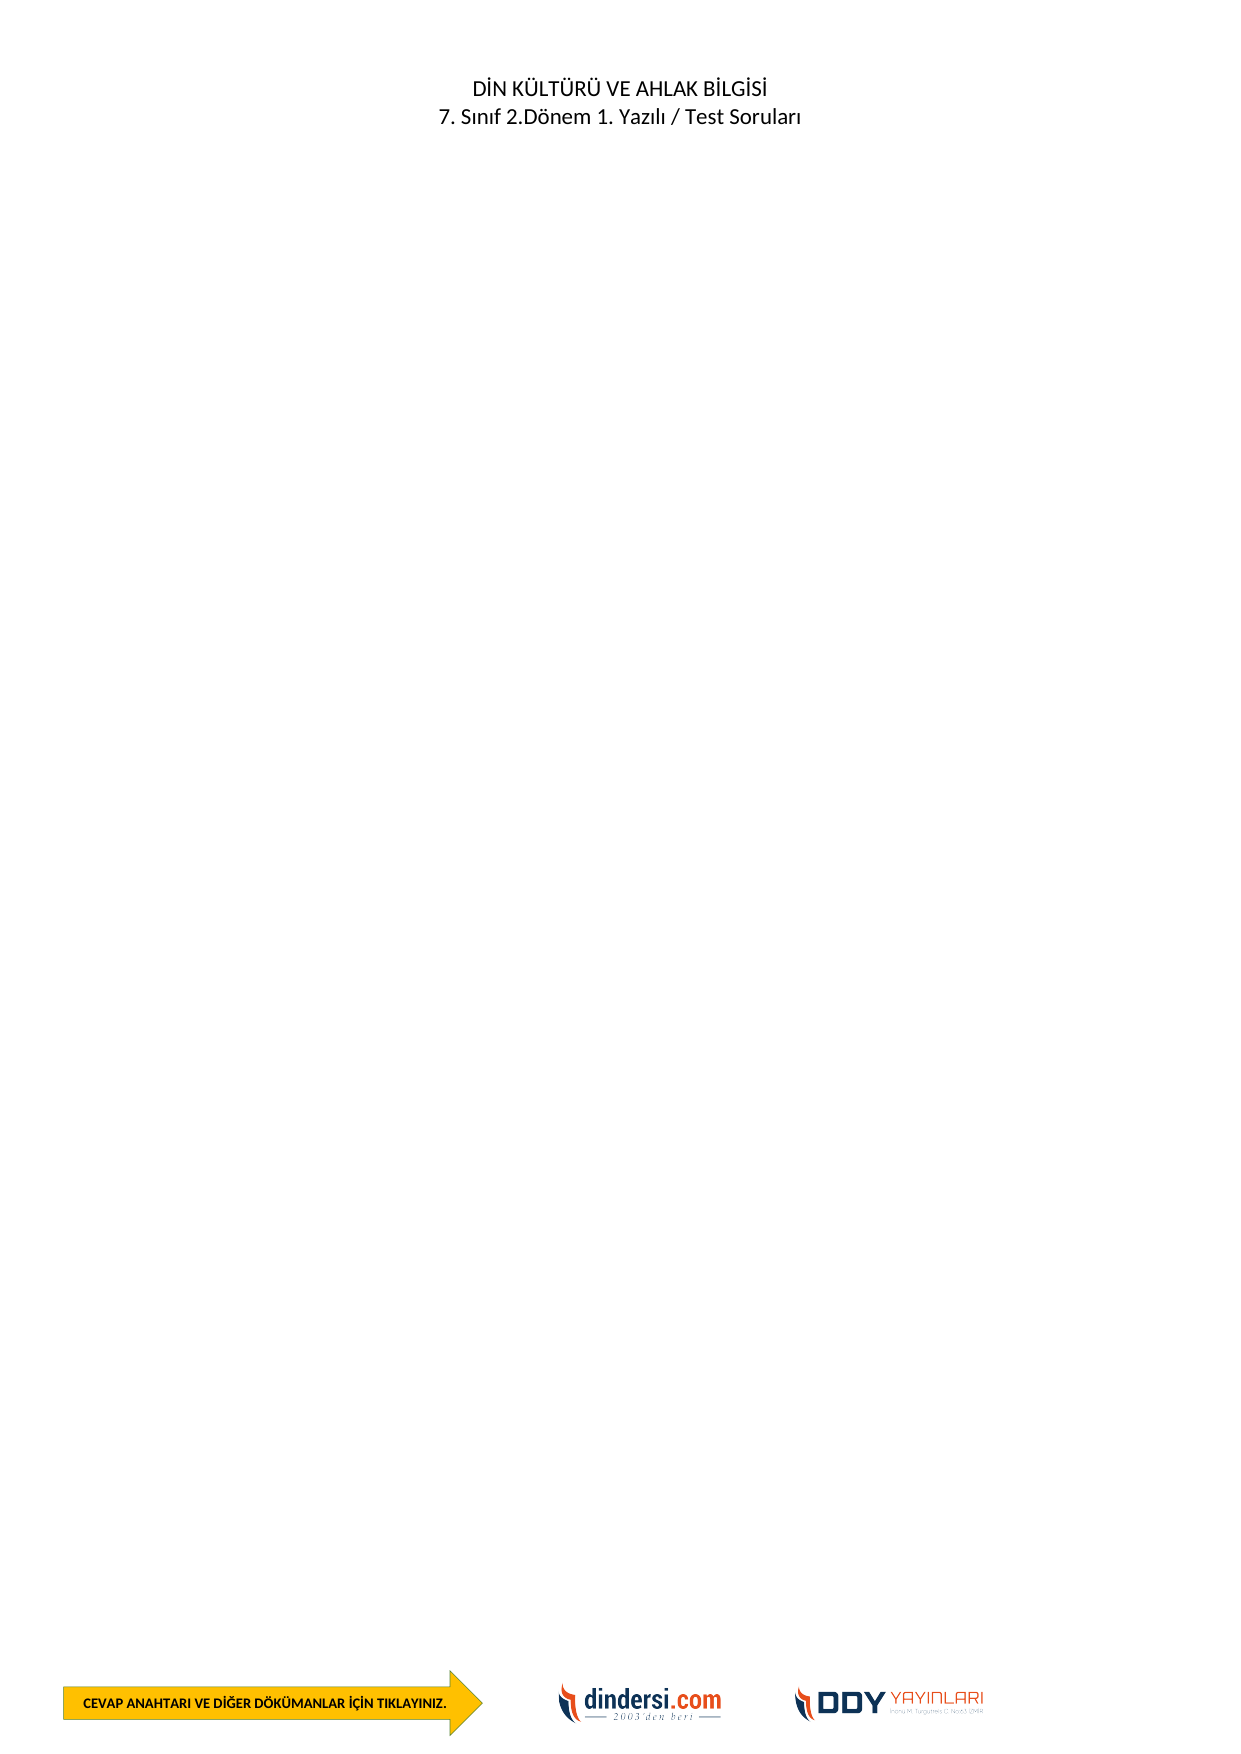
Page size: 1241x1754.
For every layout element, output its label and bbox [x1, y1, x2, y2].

picture [795, 1685, 984, 1723]
picture [558, 1682, 722, 1724]
